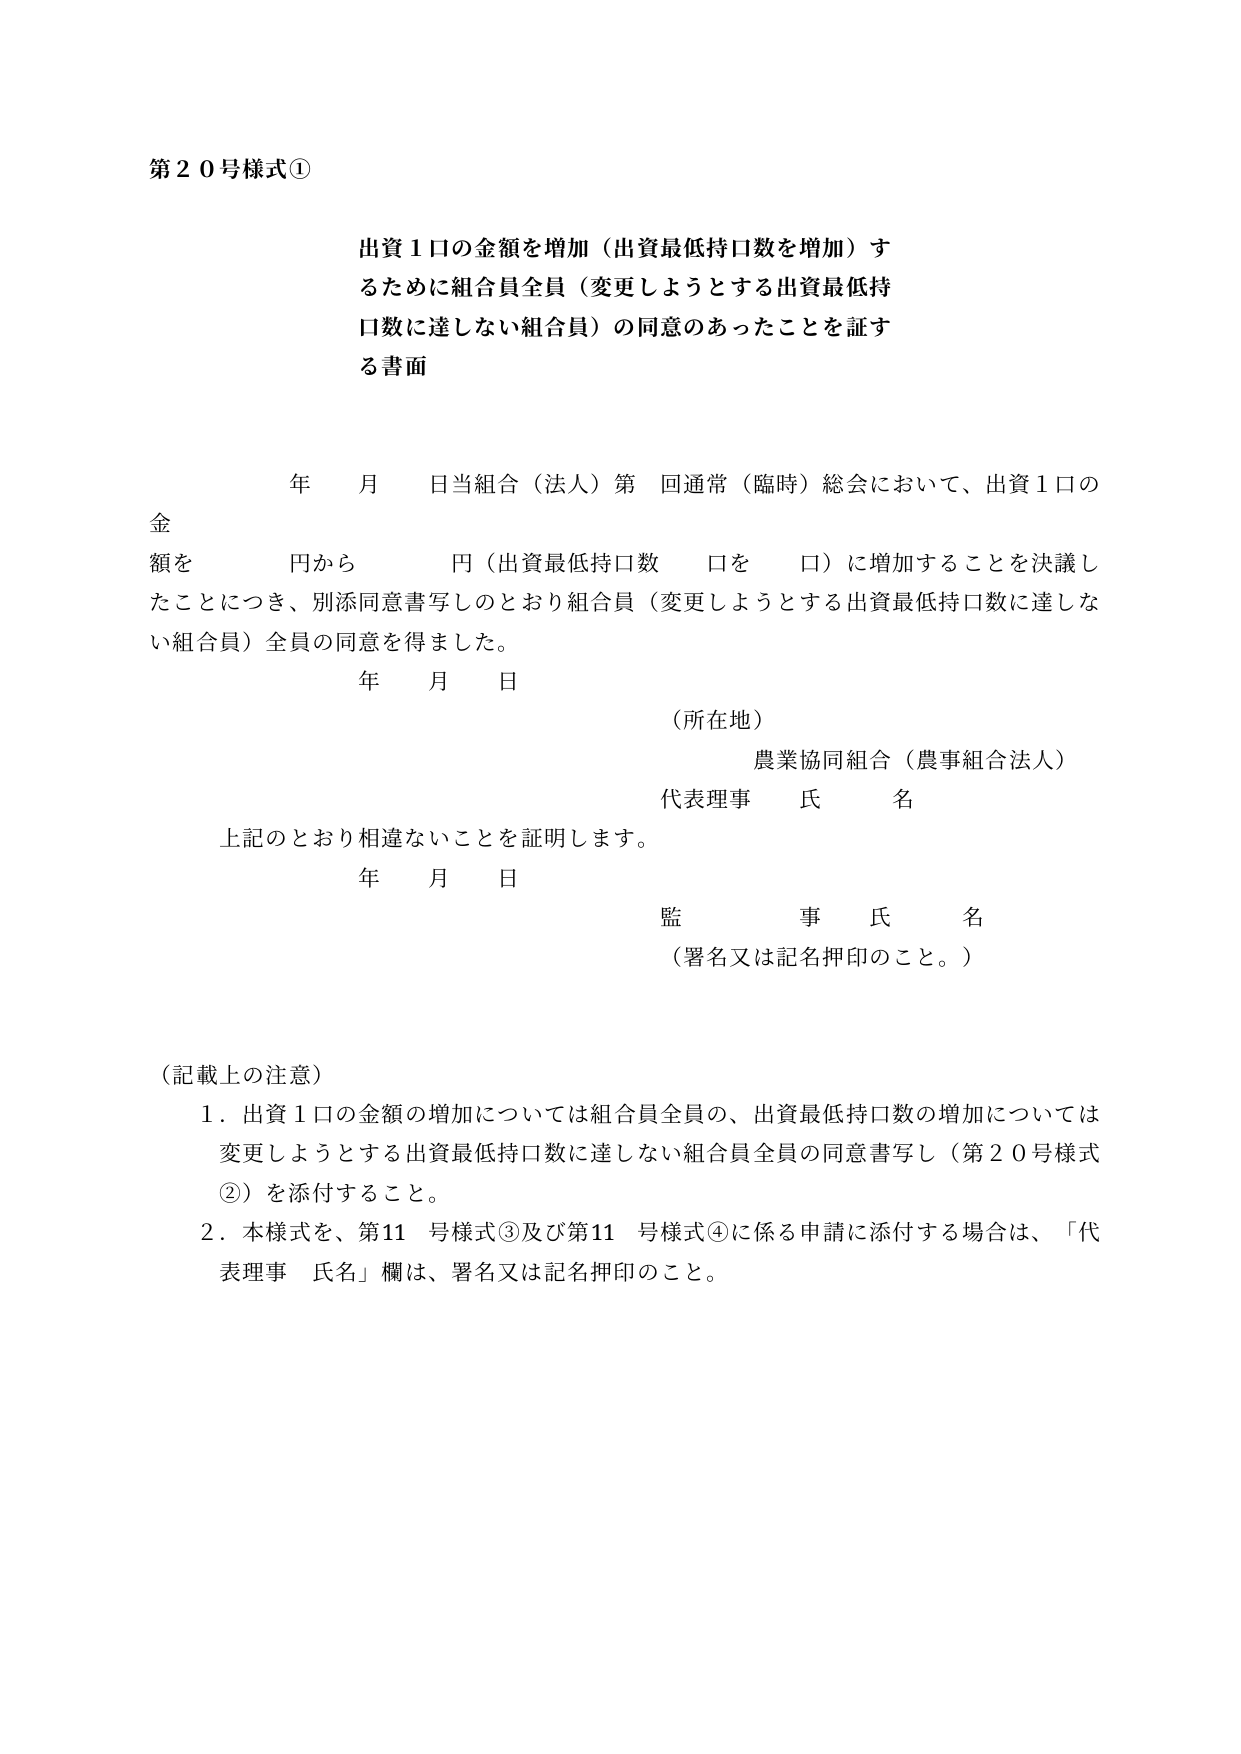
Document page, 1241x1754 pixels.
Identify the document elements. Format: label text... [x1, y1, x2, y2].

text （記載上の注意） [149, 1054, 1102, 1093]
text （署名又は記名押印のこと。） [149, 936, 1102, 975]
text １．出資１口の金額の増加については組合員全員の、出資最低持口数の増加については変更しようとする出資最低持口数に達しない組合員全員の同意書写し（第２０号様式②）を添付すること。 [173, 1093, 1102, 1211]
text 年 月 日当組合（法人）第 回通常（臨時）総会において、出資１口の金 [149, 463, 1102, 542]
text 額を 円から 円（出資最低持口数 口を 口）に増加することを決議したことにつき、別添同意書写しのとおり組合員（変更しようとする出資最低持口数に達しない組合員）全員の同意を得ました。 [149, 542, 1102, 660]
text 農業協同組合（農事組合法人） [149, 739, 1102, 778]
text 年 月 日 [149, 857, 1102, 896]
text 代表理事 氏 名 [149, 778, 1102, 818]
text （所在地） [149, 699, 1102, 739]
text 出資１口の金額を増加（出資最低持口数を増加）するために組合員全員（変更しようとする出資最低持口数に達しない組合員）の同意のあったことを証する書面 [348, 227, 904, 384]
text 第２０号様式① [149, 148, 1102, 188]
text ２．本様式を、第11号様式③及び第11号様式④に係る申請に添付する場合は、「代表理事 氏名」欄は、署名又は記名押印のこと。 [173, 1211, 1102, 1290]
text 監 事 氏 名 [149, 896, 1102, 936]
text 年 月 日 [149, 660, 1102, 699]
text 上記のとおり相違ないことを証明します。 [149, 818, 1102, 857]
